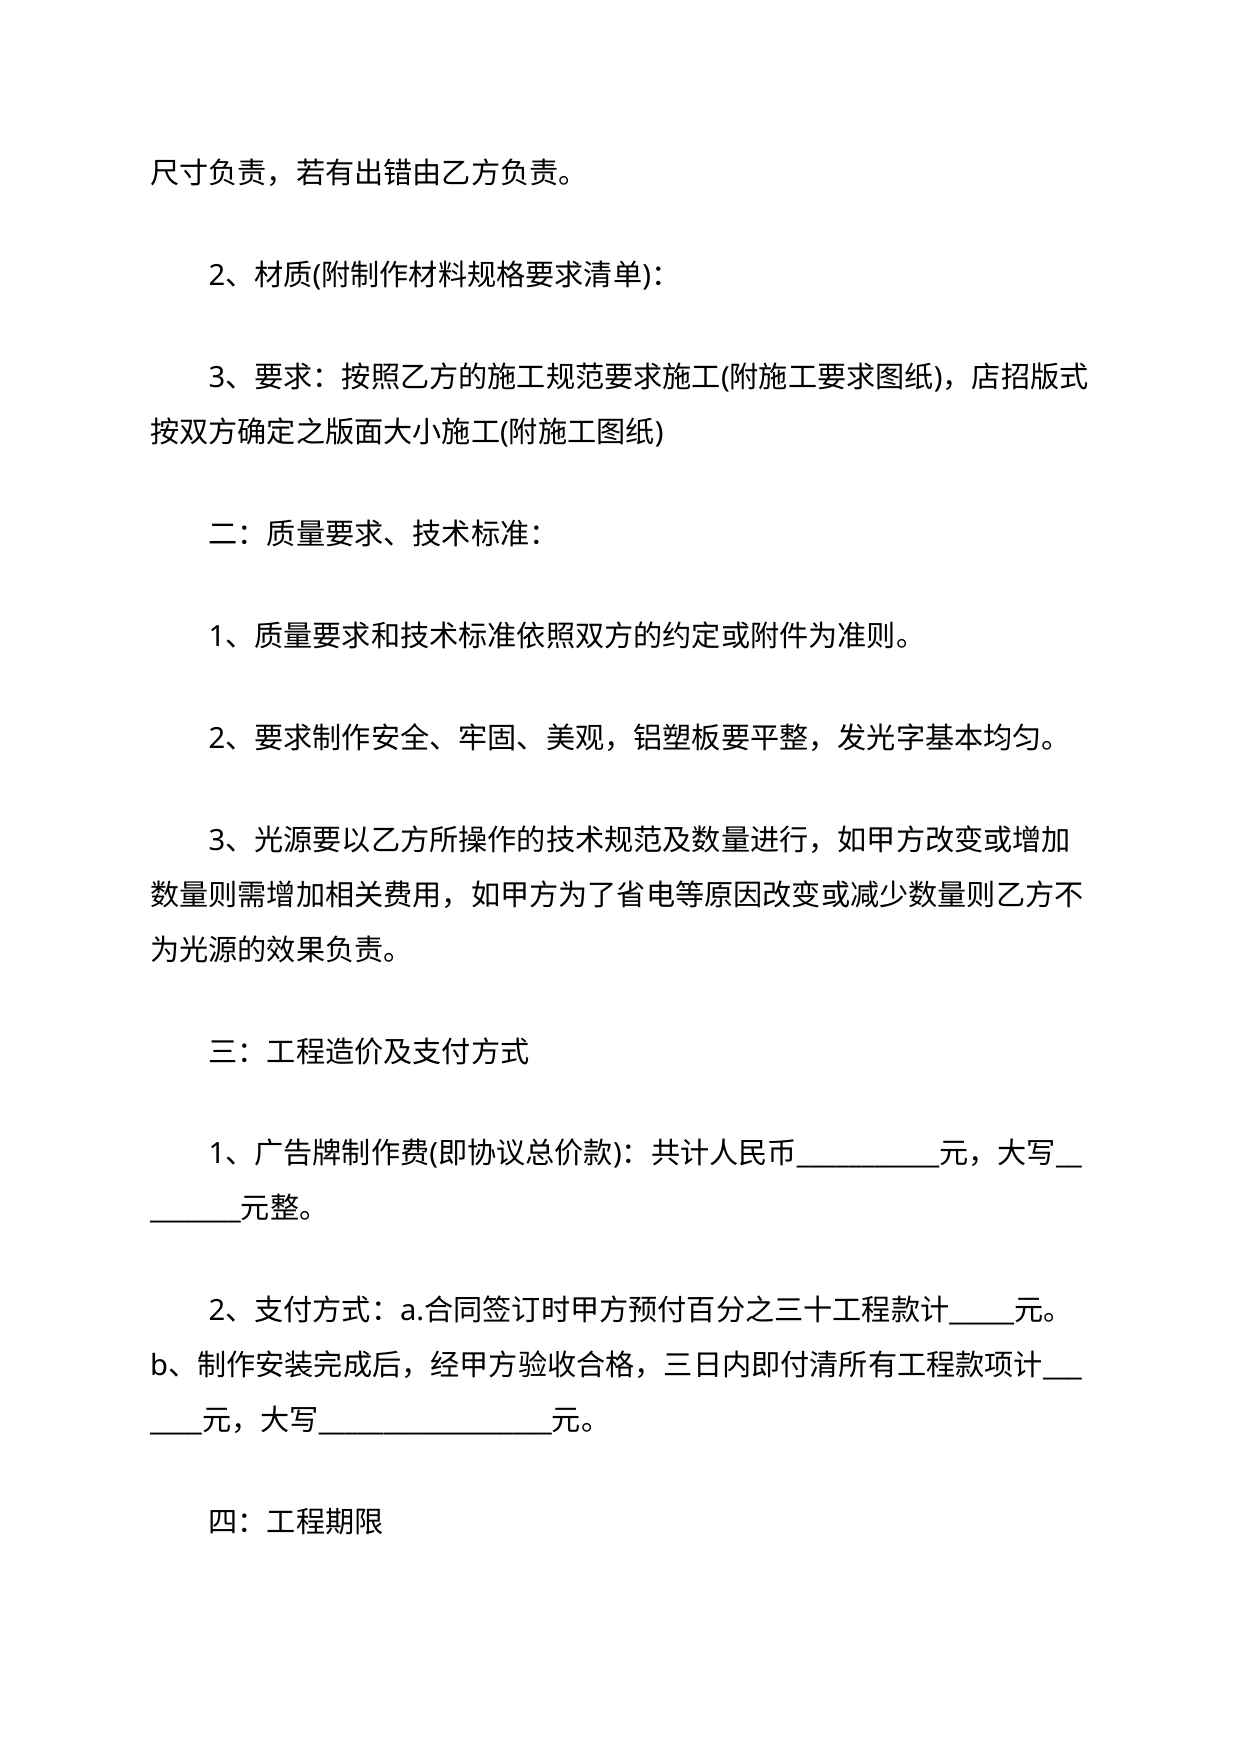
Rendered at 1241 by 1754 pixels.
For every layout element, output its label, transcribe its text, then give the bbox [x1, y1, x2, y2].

text 3、光源要以乙方所操作的技术规范及数量进行，如甲方改变或增加数量则需增加相关费用，如甲方为了省电等原因改变或减少数量则乙方不为光源的效果负责。 [150, 816, 1090, 969]
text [150, 150, 1090, 192]
text 2、支付方式：a.合同签订时甲方预付百分之三十工程款计_____元。b、制作安装完成后，经甲方验收合格，三日内即付清所有工程款项计_______元，大写__________________元。 [150, 1287, 1090, 1439]
text 2、材质(附制作材料规格要求清单)： [150, 252, 1090, 294]
text 三：工程造价及支付方式 [150, 1028, 1090, 1070]
text 1、质量要求和技术标准依照双方的约定或附件为准则。 [150, 612, 1090, 655]
text 1、广告牌制作费(即协议总价款)：共计人民币___________元，大写_________元整。 [150, 1130, 1090, 1227]
text 3、要求：按照乙方的施工规范要求施工(附施工要求图纸)，店招版式按双方确定之版面大小施工(附施工图纸) [150, 354, 1090, 451]
text 二：质量要求、技术标准： [150, 511, 1090, 553]
text 四：工程期限 [150, 1499, 1090, 1541]
text 2、要求制作安全、牢固、美观，铝塑板要平整，发光字基本均匀。 [150, 714, 1090, 757]
